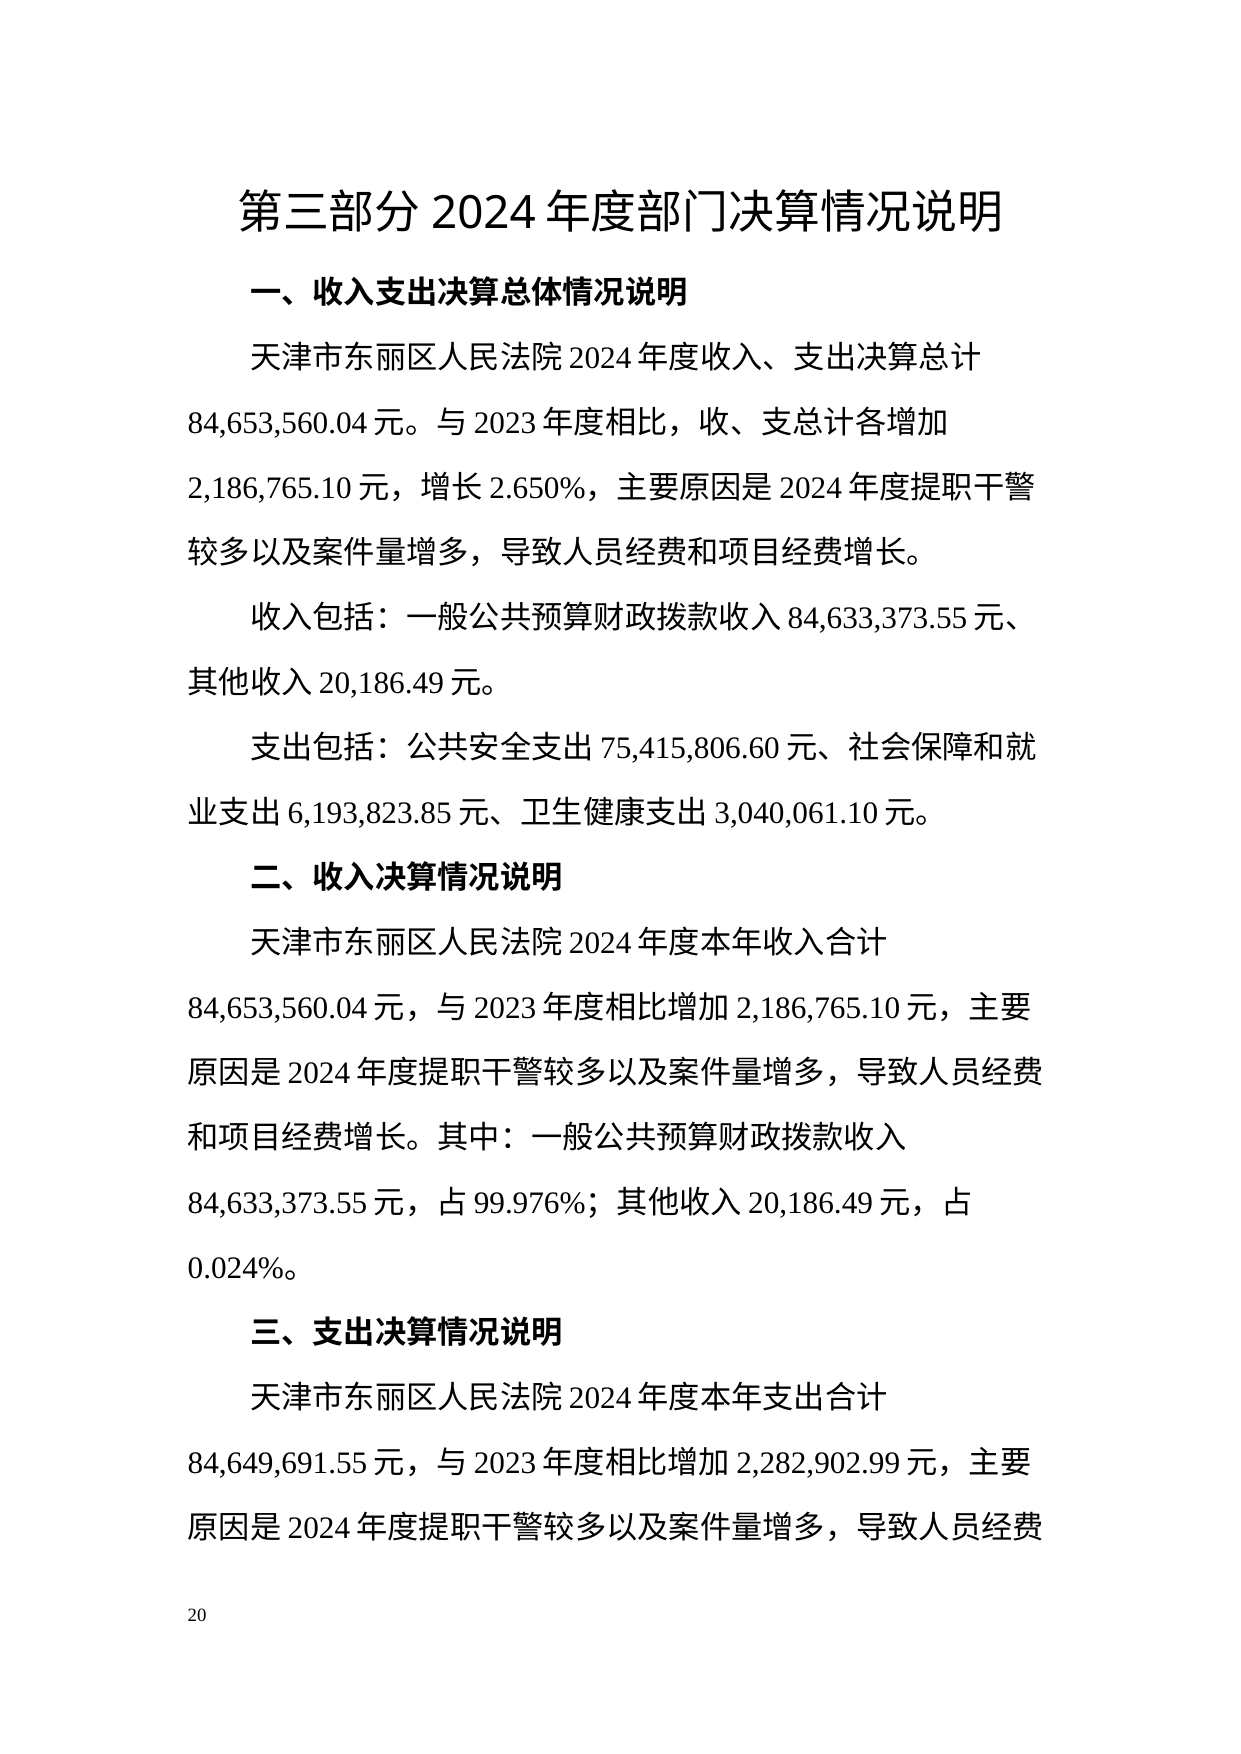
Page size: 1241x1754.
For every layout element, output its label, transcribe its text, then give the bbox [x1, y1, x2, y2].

text 天津市东丽区人民法院2024年度本年收入合计84,653,560.04元，与2023年度相比增加2,186,765.10元，主要原因是2024年度提职干警较多以及案件量增多，导致人员经费和项目经费增长。其中：一般公共预算财政拨款收入84,633,373.55元，占99.976%；其他收入20,186.49元，占0.024%。 [187, 908, 1053, 1298]
subtitle 第三部分 2024年度部门决算情况说明 [187, 160, 1053, 258]
text 收入包括：一般公共预算财政拨款收入84,633,373.55元、其他收入20,186.49元。 [187, 583, 1053, 713]
subtitle 一、收入支出决算总体情况说明 [187, 258, 1053, 323]
subtitle 三、支出决算情况说明 [187, 1298, 1053, 1363]
subtitle 二、收入决算情况说明 [187, 843, 1053, 908]
text 支出包括：公共安全支出75,415,806.60元、社会保障和就业支出6,193,823.85元、卫生健康支出3,040,061.10元。 [187, 713, 1053, 843]
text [187, 1363, 1053, 1558]
text 天津市东丽区人民法院2024年度收入、支出决算总计84,653,560.04元。与2023年度相比，收、支总计各增加2,186,765.10元，增长2.650%，主要原因是2024年度提职干警较多以及案件量增多，导致人员经费和项目经费增长。 [187, 323, 1053, 583]
